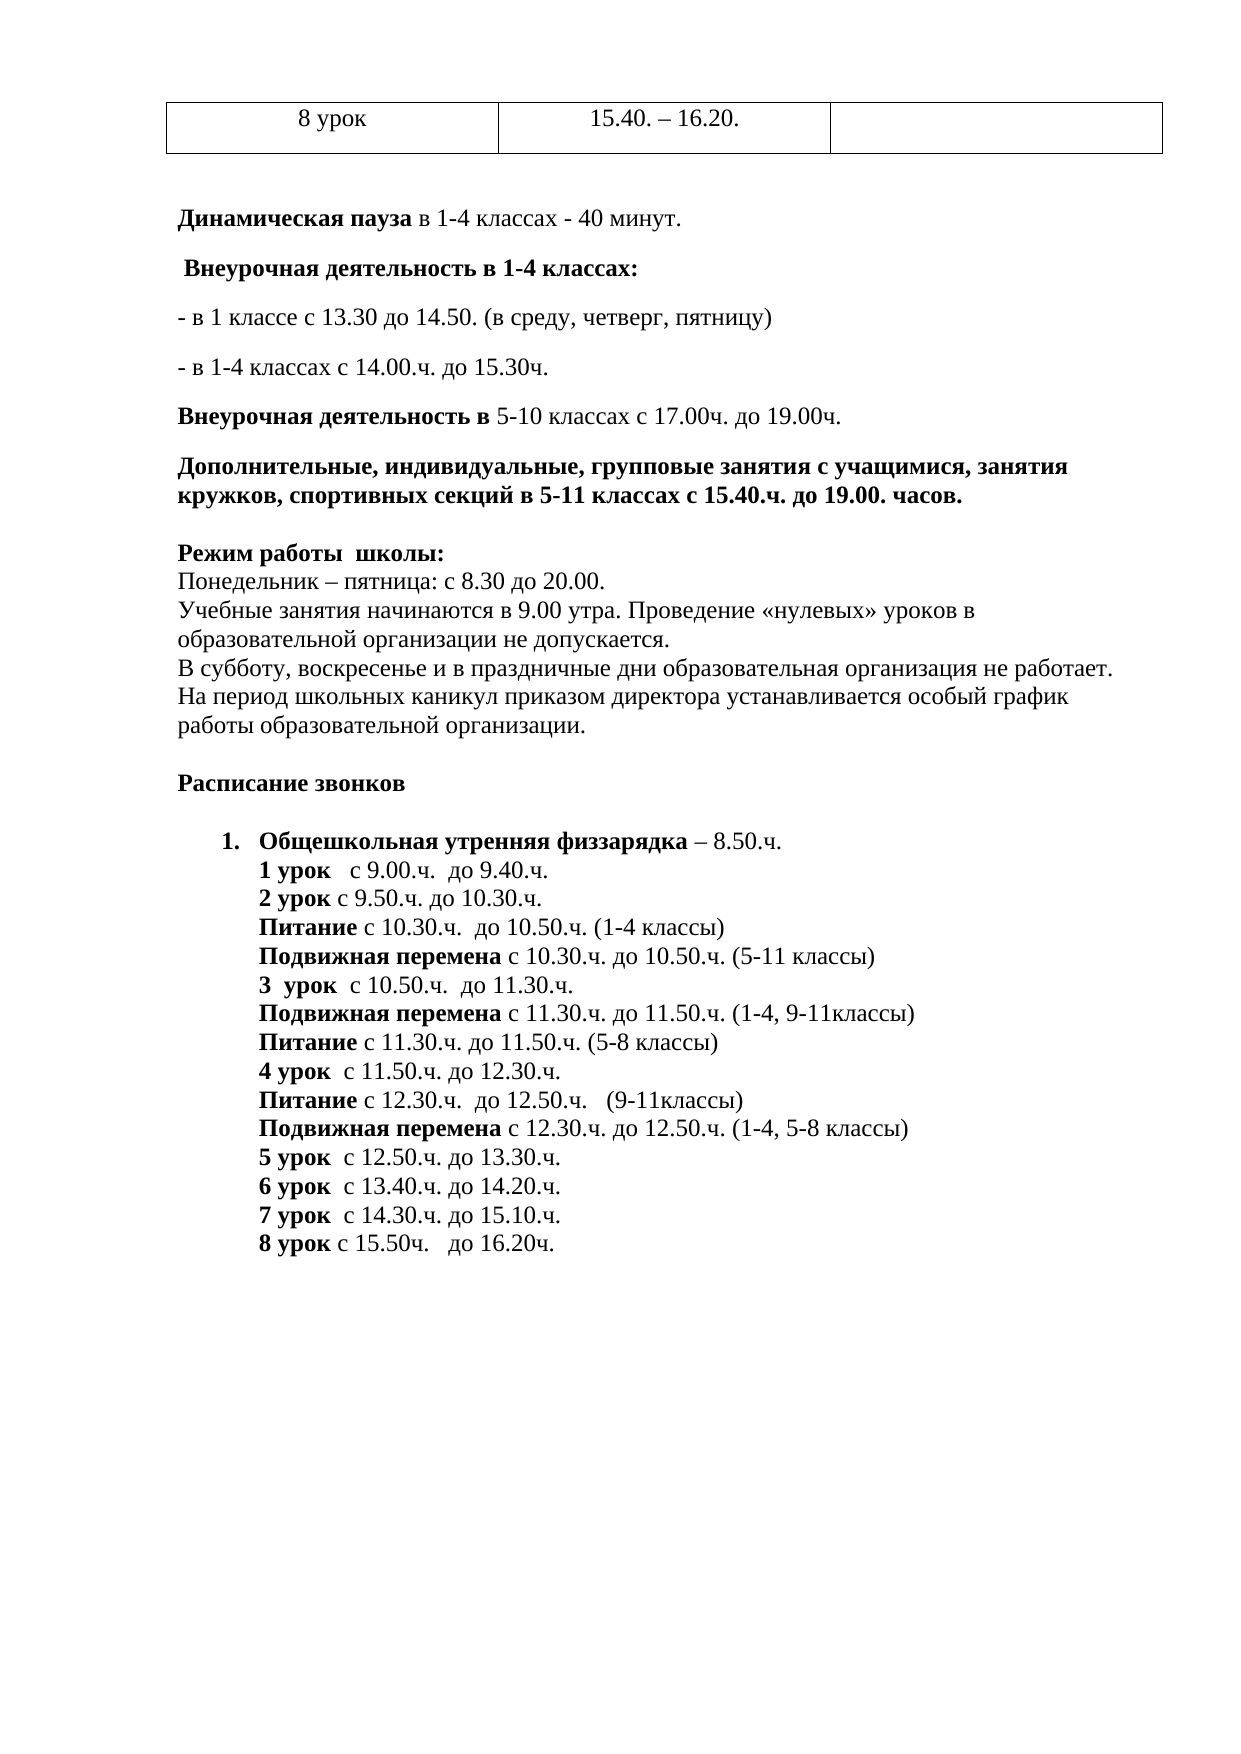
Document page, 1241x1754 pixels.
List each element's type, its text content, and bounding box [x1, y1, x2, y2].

text - в 1-4 классах с 14.00.ч. до 15.30ч. [177, 352, 1152, 381]
list Общешкольная утренняя физзарядка – 8.50.ч. 1 урок с 9.00.ч. до 9.40.ч. 2 урок с 9.50.ч. до 10.30.ч. Питание с 10.30.ч. до 10.50.ч. (1-4 классы) Подвижная перемена с 10.30.ч. до 10.50.ч. (5-11 классы) 3 урок с 10.50.ч. до 11.30.ч. Подвижная перемена с 11.30.ч. до 11.50.ч. (1-4, 9-11классы) Питание с 11.30.ч. до 11.50.ч. (5-8 классы) 4 урок с 11.50.ч. до 12.30.ч. Питание с 12.30.ч. до 12.50.ч. (9-11классы) Подвижная перемена с 12.30.ч. до 12.50.ч. (1-4, 5-8 классы) 5 урок с 12.50.ч. до 13.30.ч. 6 урок с 13.40.ч. до 14.20.ч. 7 урок с 14.30.ч. до 15.10.ч. 8 урок с 15.50ч. до 16.20ч. [221, 826, 1152, 1257]
text Внеурочная деятельность в 5-10 классах с 17.00ч. до 19.00ч. [177, 401, 1152, 430]
table_cell [831, 103, 1162, 152]
text Режим работы школы: Понедельник – пятница: с 8.30 до 20.00. Учебные занятия начинаются в 9.00 утра. Проведение «нулевых» уроков в образовательной организации не допускается. В субботу, воскресенье и в праздничные дни образовательная организация не работает. На период школьных каникул приказом директора устанавливается особый график работы образовательной организации. [177, 538, 1152, 739]
text Дополнительные, индивидуальные, групповые занятия с учащимися, занятия кружков, спортивных секций в 5-11 классах с 15.40.ч. до 19.00. часов. [177, 451, 1152, 508]
text Расписание звонков [177, 768, 1152, 797]
text Динамическая пауза в 1-4 классах - 40 минут. [177, 203, 1152, 232]
table_cell 8 урок [167, 103, 498, 152]
text - в 1 классе с 13.30 до 14.50. (в среду, четверг, пятницу) [177, 302, 1152, 331]
table_cell 15.40. – 16.20. [499, 103, 830, 152]
text Внеурочная деятельность в 1-4 классах: [177, 253, 1152, 281]
